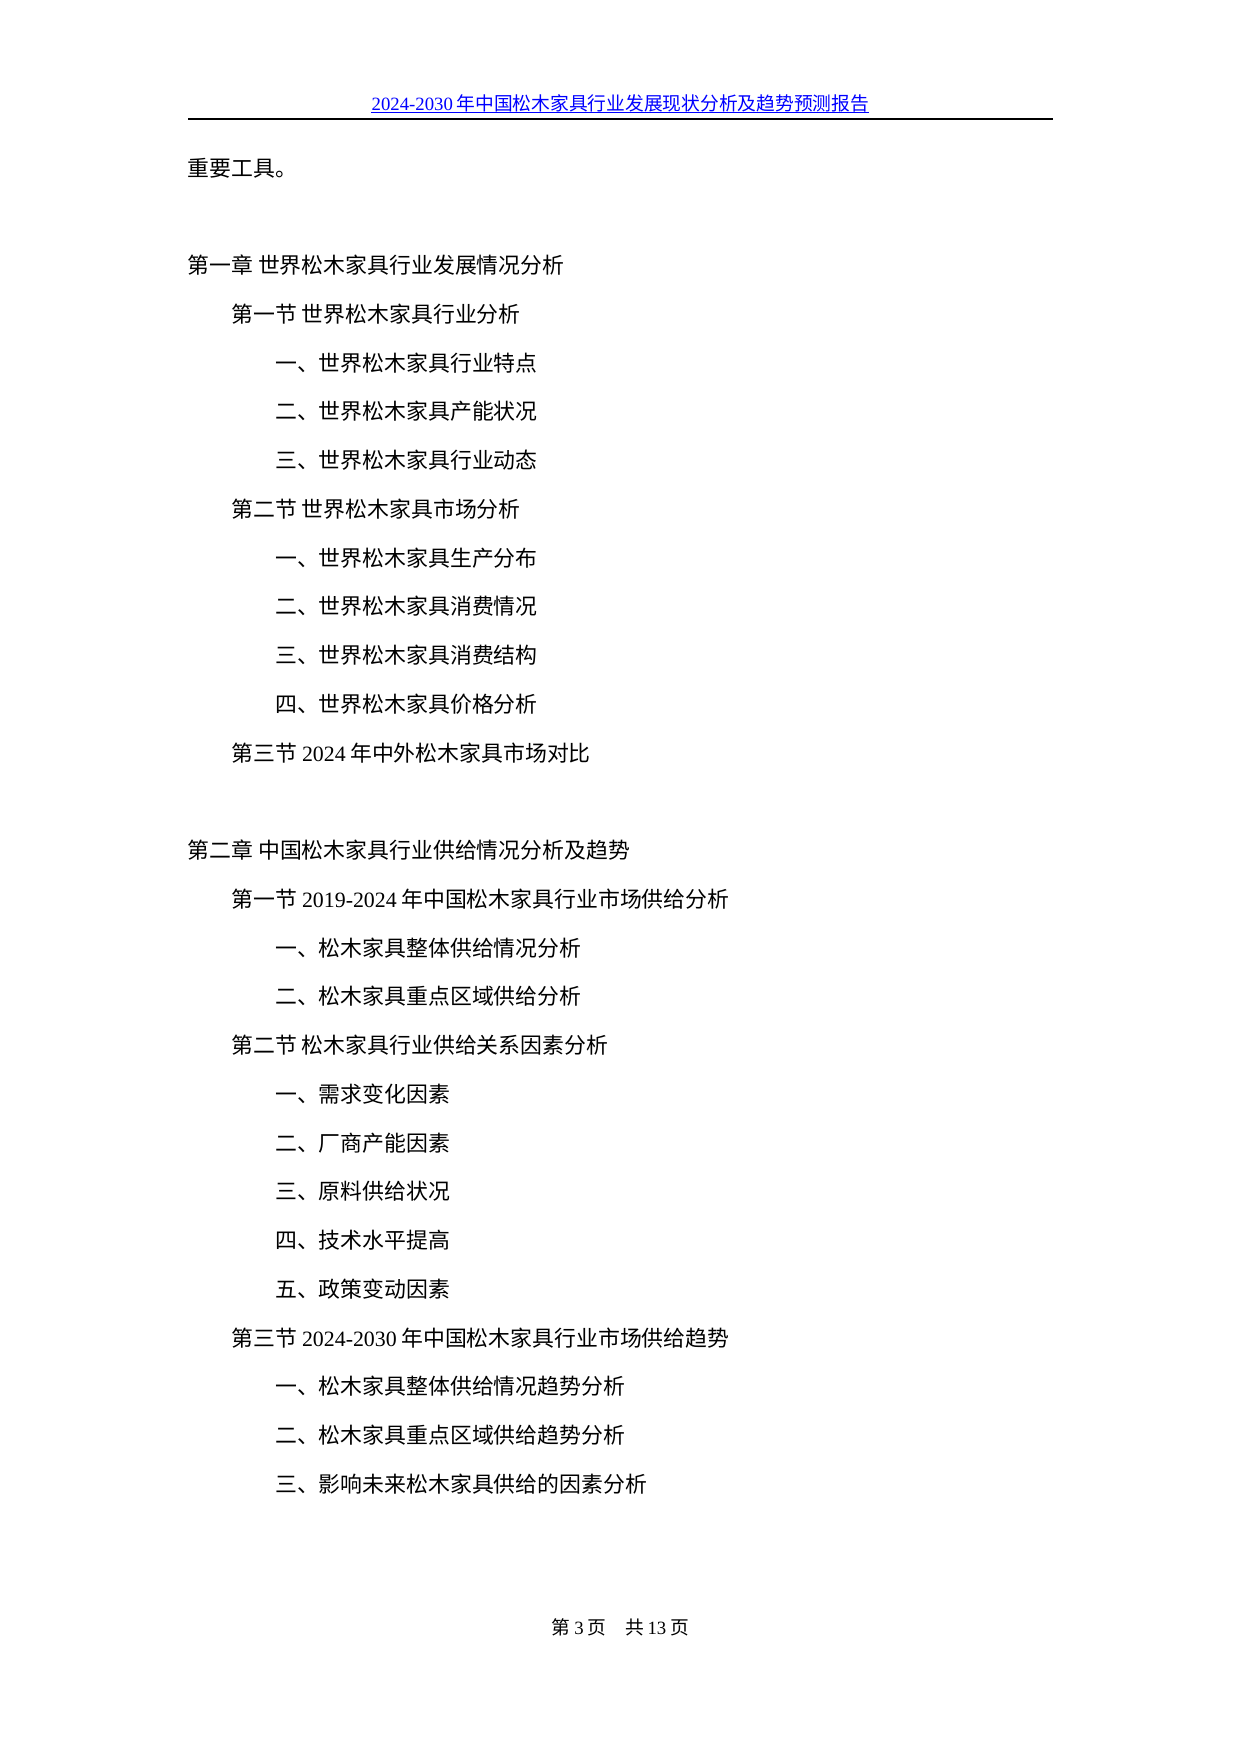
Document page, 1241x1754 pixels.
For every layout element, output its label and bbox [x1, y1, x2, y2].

text [187, 150, 1053, 1499]
